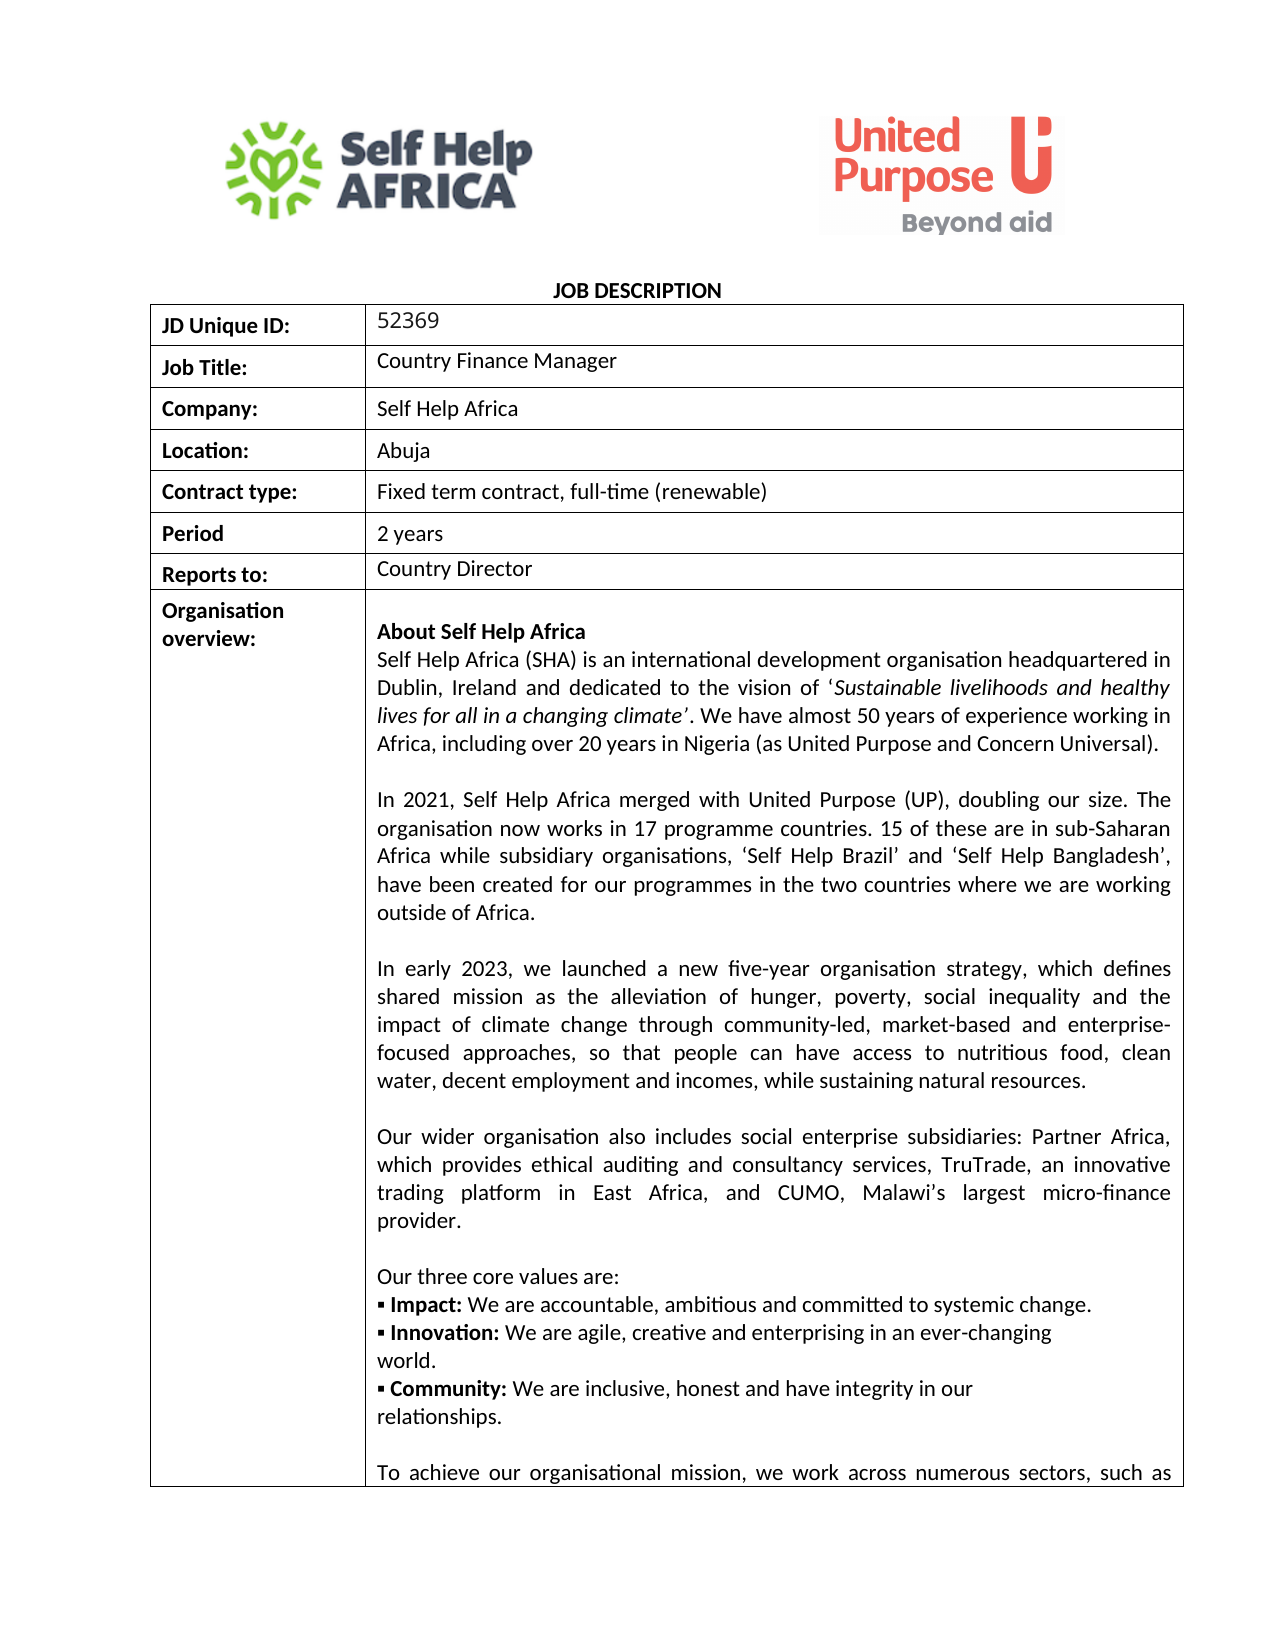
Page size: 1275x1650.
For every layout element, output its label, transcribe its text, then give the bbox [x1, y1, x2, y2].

table_cell Self Help Africa [366, 388, 1183, 428]
table_cell Reports to: [151, 554, 365, 588]
table_cell Country Director [366, 554, 1183, 588]
picture [818, 116, 1065, 235]
table_cell Organisation overview: [151, 590, 365, 1486]
table_cell Company: [151, 388, 365, 428]
table_cell Country Finance Manager [366, 346, 1183, 387]
table_cell Period [151, 513, 365, 553]
table_cell Location: [151, 430, 365, 470]
table_cell 2 years [366, 513, 1183, 553]
table_cell Fixed term contract, full-time (renewable) [366, 471, 1183, 512]
table_header JD Unique ID: [151, 305, 365, 345]
picture [216, 100, 544, 235]
table_header 52369 [366, 305, 1183, 345]
text JOB DESCRIPTION [150, 276, 1125, 304]
table_cell Abuja [366, 430, 1183, 470]
table_cell Job Title: [151, 346, 365, 387]
table_cell Contract type: [151, 471, 365, 512]
